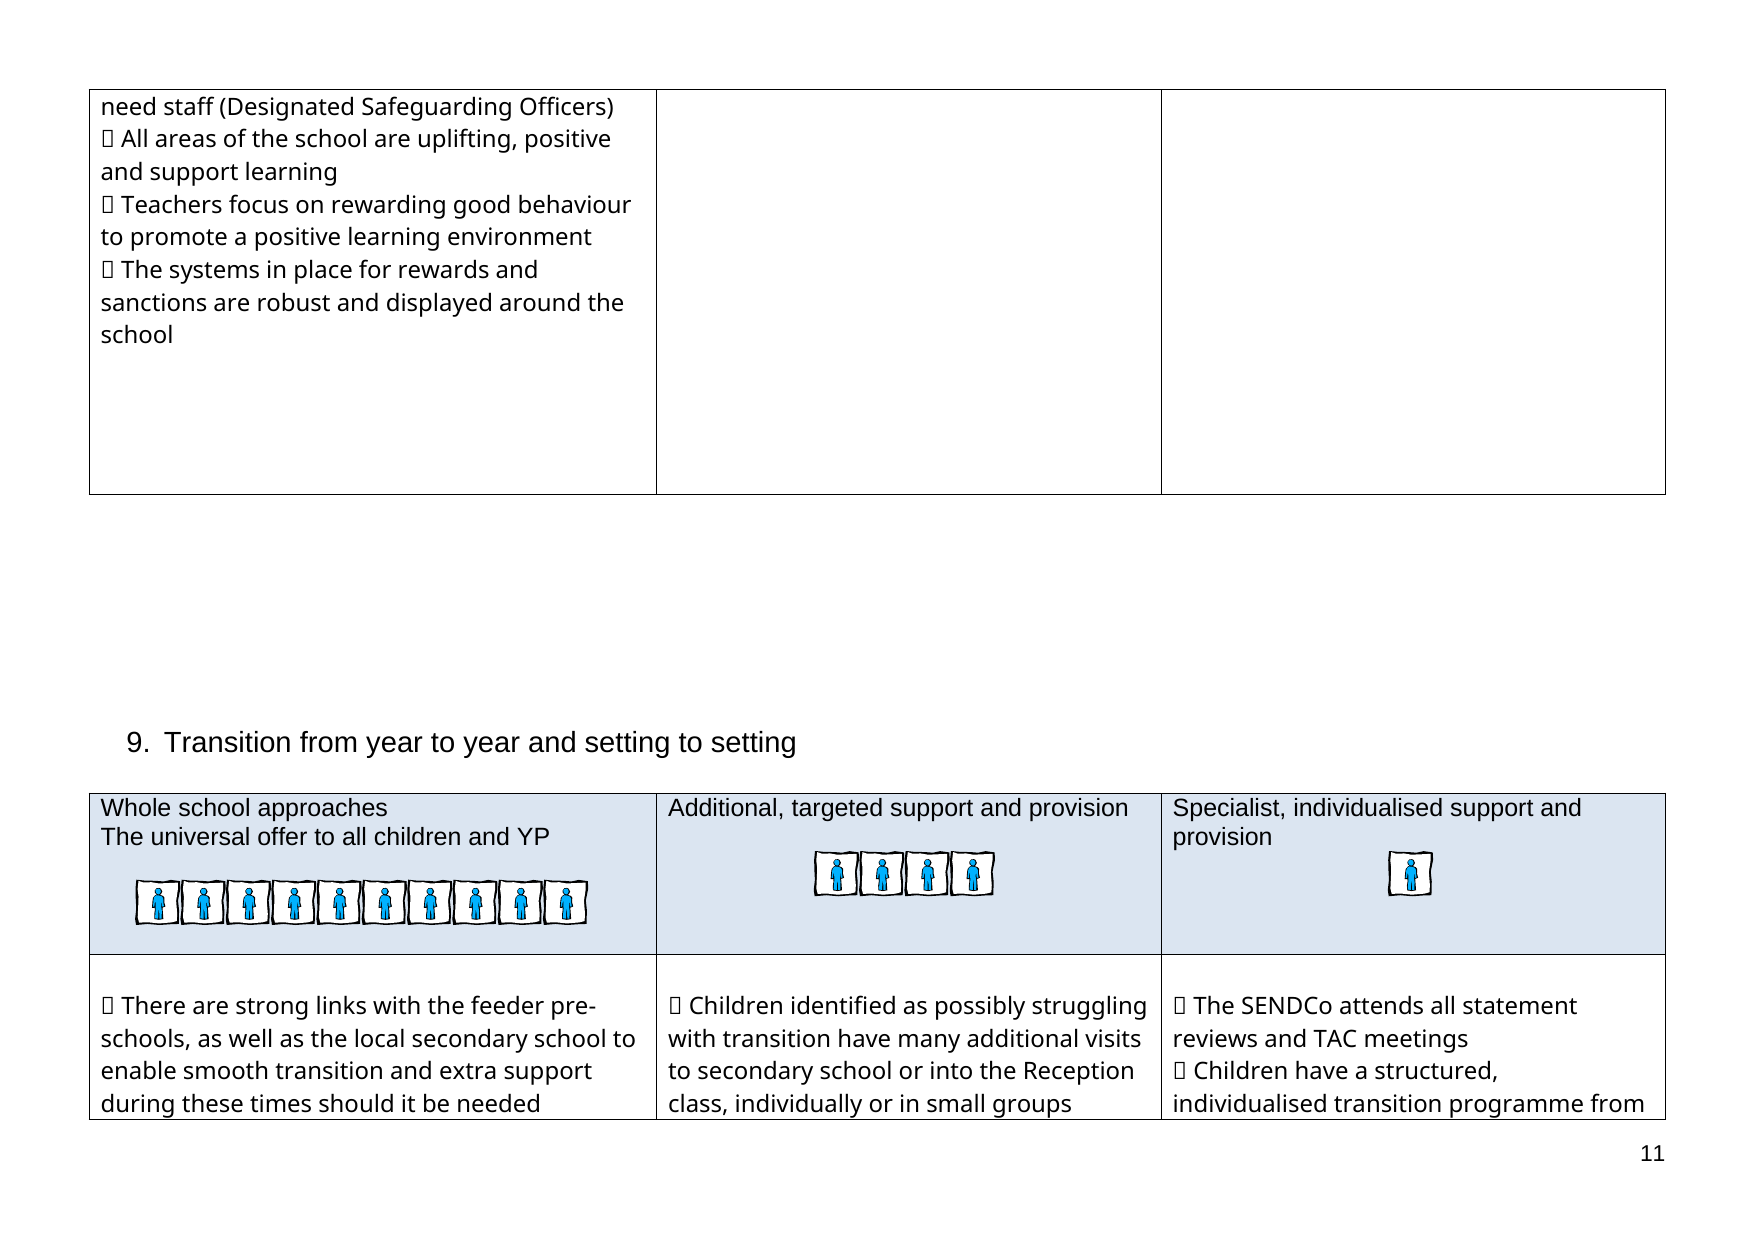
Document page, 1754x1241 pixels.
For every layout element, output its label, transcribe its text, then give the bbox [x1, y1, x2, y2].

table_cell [90, 90, 656, 494]
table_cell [1162, 955, 1665, 1119]
table_header Whole school approaches The universal offer to all children and YP [90, 794, 656, 954]
table_header Additional, targeted support and provision [657, 794, 1161, 954]
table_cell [657, 955, 1161, 1119]
list Transition from year to year and setting to setting [126, 725, 1665, 759]
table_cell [657, 90, 1161, 494]
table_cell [1162, 90, 1665, 494]
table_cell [90, 955, 656, 1119]
table_header Specialist, individualised support and provision [1162, 794, 1665, 954]
